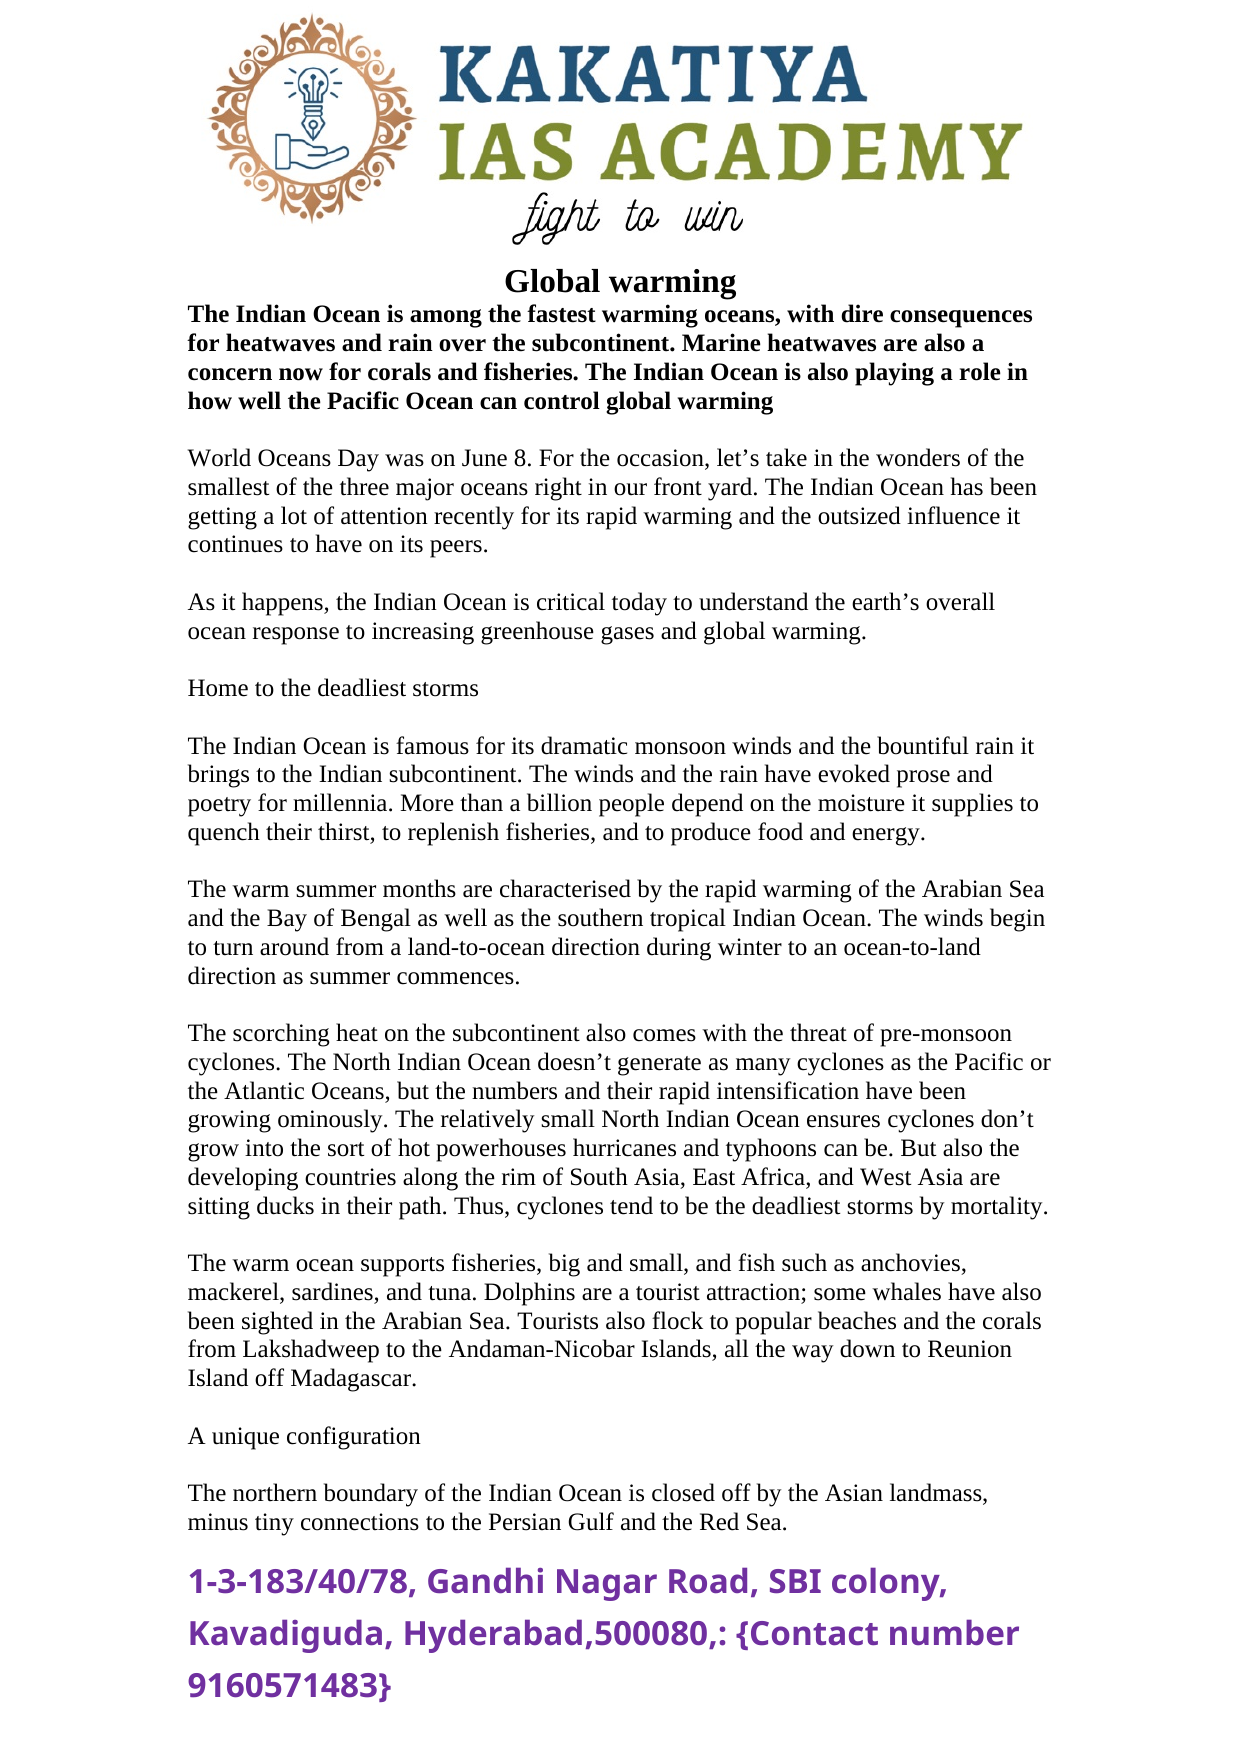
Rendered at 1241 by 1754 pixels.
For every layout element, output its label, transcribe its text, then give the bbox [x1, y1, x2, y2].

text Global warming [187, 262, 1053, 299]
text A unique configuration [187, 1421, 1053, 1449]
text The Indian Ocean is famous for its dramatic monsoon winds and the bountiful rain it brings to the Indian subcontinent. The winds and the rain have evoked prose and poetry for millennia. More than a billion people depend on the moisture it supplies to quench their thirst, to replenish fisheries, and to produce food and energy. [187, 731, 1053, 846]
text As it happens, the Indian Ocean is critical today to understand the earth’s overall ocean response to increasing greenhouse gases and global warming. [187, 587, 1053, 644]
text The Indian Ocean is among the fastest warming oceans, with dire consequences for heatwaves and rain over the subcontinent. Marine heatwaves are also a concern now for corals and fisheries. The Indian Ocean is also playing a role in how well the Pacific Ocean can control global warming [187, 299, 1053, 414]
text The scorching heat on the subcontinent also comes with the threat of pre-monsoon cyclones. The North Indian Ocean doesn’t generate as many cyclones as the Pacific or the Atlantic Oceans, but the numbers and their rapid intensification have been growing ominously. The relatively small North Indian Ocean ensures cyclones don’t grow into the sort of hot powerhouses hurricanes and typhoons can be. But also the developing countries along the rim of South Asia, East Africa, and West Asia are sitting ducks in their path. Thus, cyclones tend to be the deadliest storms by mortality. [187, 1018, 1053, 1219]
picture [187, 0, 1053, 262]
text World Oceans Day was on June 8. For the occasion, let’s take in the wonders of the smallest of the three major oceans right in our front yard. The Indian Ocean has been getting a lot of attention recently for its rapid warming and the outsized influence it continues to have on its peers. [187, 443, 1053, 558]
text The warm summer months are characterised by the rapid warming of the Arabian Sea and the Bay of Bengal as well as the southern tropical Indian Ocean. The winds begin to turn around from a land-to-ocean direction during winter to an ocean-to-land direction as summer commences. [187, 874, 1053, 989]
text The warm ocean supports fisheries, big and small, and fish such as anchovies, mackerel, sardines, and tuna. Dolphins are a tourist attraction; some whales have also been sighted in the Arabian Sea. Tourists also flock to popular beaches and the corals from Lakshadweep to the Andaman-Nicobar Islands, all the way down to Reunion Island off Madagascar. [187, 1248, 1053, 1392]
text Home to the deadliest storms [187, 673, 1053, 702]
text The northern boundary of the Indian Ocean is closed off by the Asian landmass, minus tiny connections to the Persian Gulf and the Red Sea. [187, 1478, 1053, 1536]
